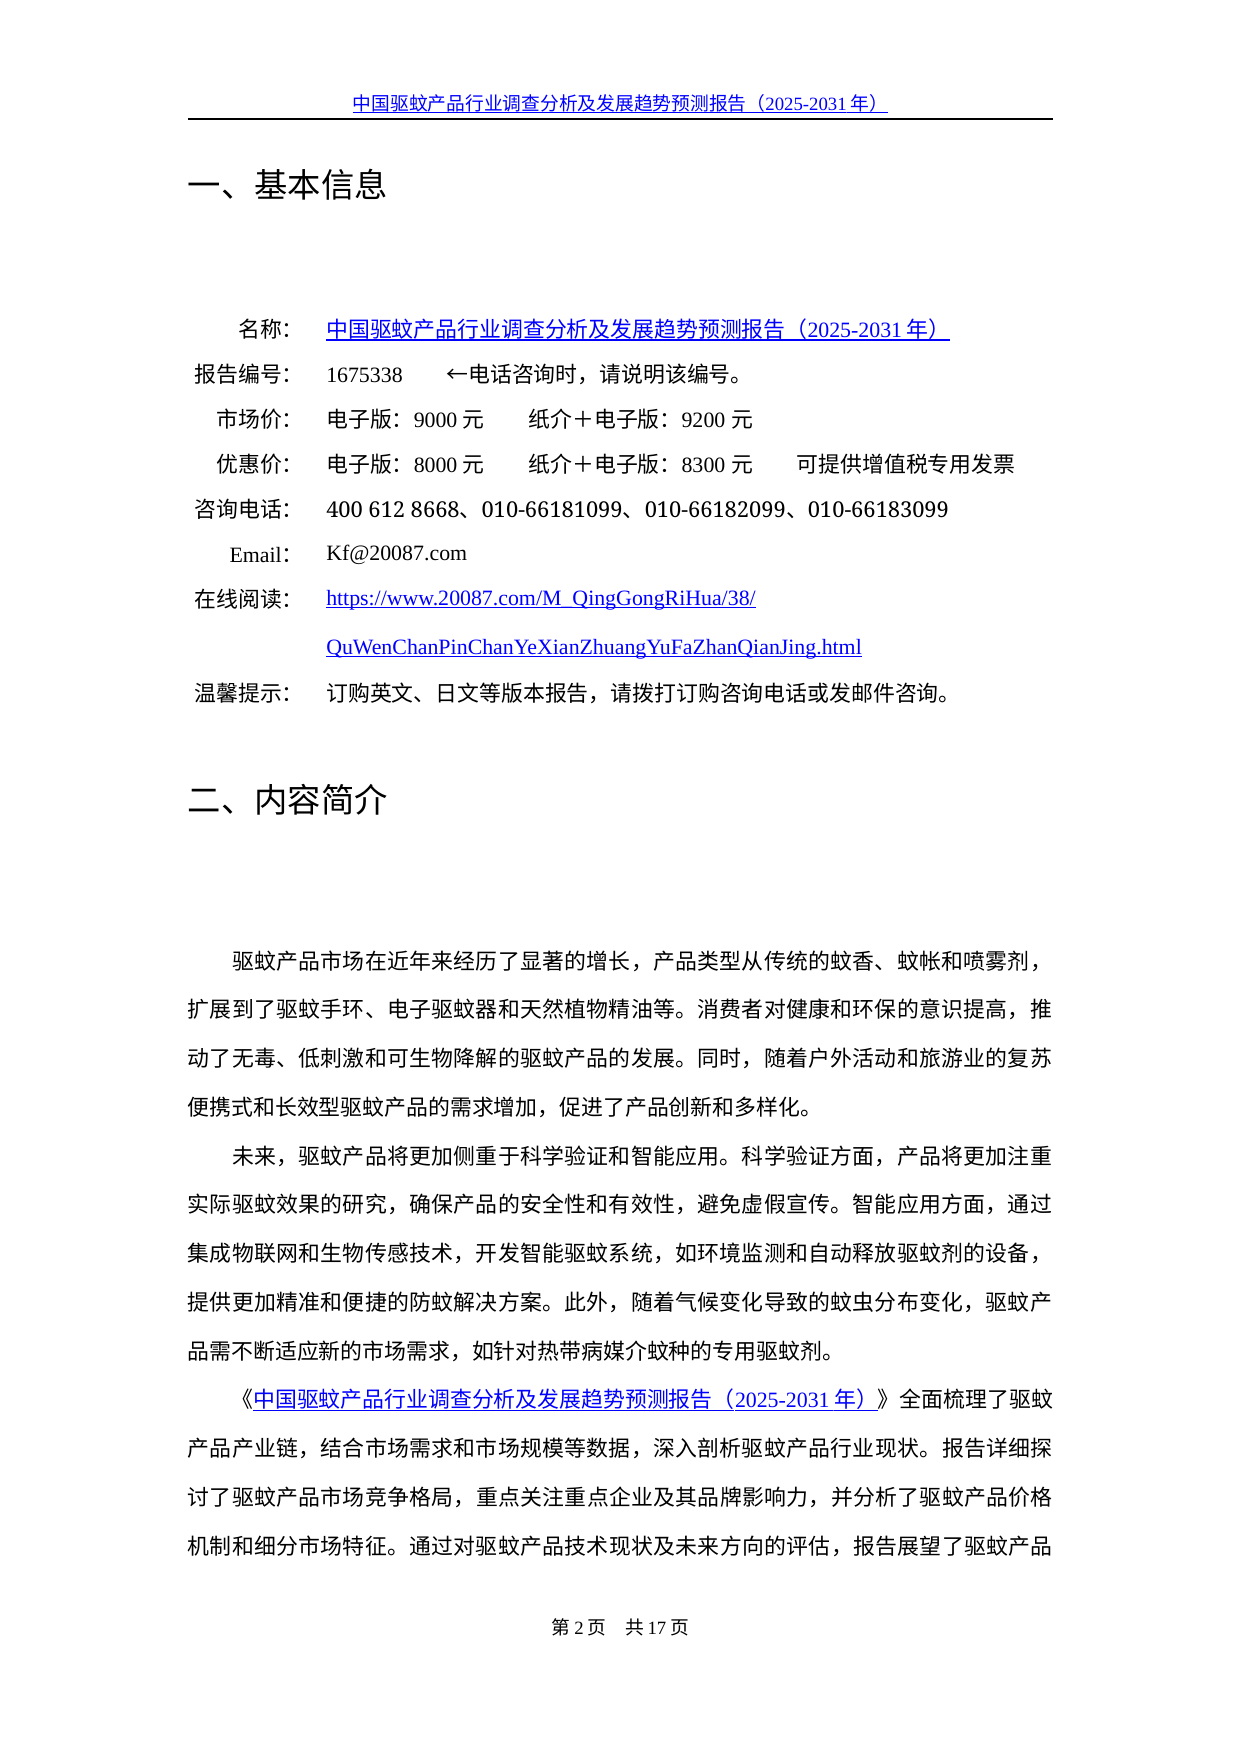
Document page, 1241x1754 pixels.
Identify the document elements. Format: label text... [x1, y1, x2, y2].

table_cell 报告编号： [167, 357, 315, 402]
title 二、内容简介 [187, 766, 1053, 831]
table_cell 400 612 8668、010-66181099、010-66182099、010-66183099 [315, 492, 1073, 537]
table_cell 电子版：8000 元 纸介＋电子版：8300 元 可提供增值税专用发票 [315, 447, 1073, 492]
table_cell [315, 582, 1073, 675]
table_cell Email： [167, 537, 315, 582]
table_cell 1675338 ←电话咨询时，请说明该编号。 [315, 357, 1073, 402]
table_cell 咨询电话： [167, 492, 315, 537]
table_cell 电子版：9000 元 纸介＋电子版：9200 元 [315, 402, 1073, 447]
table_cell 优惠价： [167, 447, 315, 492]
table_header 名称： [167, 312, 315, 357]
table_cell 在线阅读： [167, 582, 315, 675]
table_cell 市场价： [167, 402, 315, 447]
table_cell Kf@20087.com [315, 537, 1073, 582]
table_cell 订购英文、日文等版本报告，请拨打订购咨询电话或发邮件咨询。 [315, 675, 1073, 720]
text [187, 943, 1053, 1561]
title 一、基本信息 [187, 150, 1053, 215]
table_cell 温馨提示： [167, 675, 315, 720]
table_header 中国驱蚊产品行业调查分析及发展趋势预测报告（2025-2031年） [315, 312, 1073, 357]
